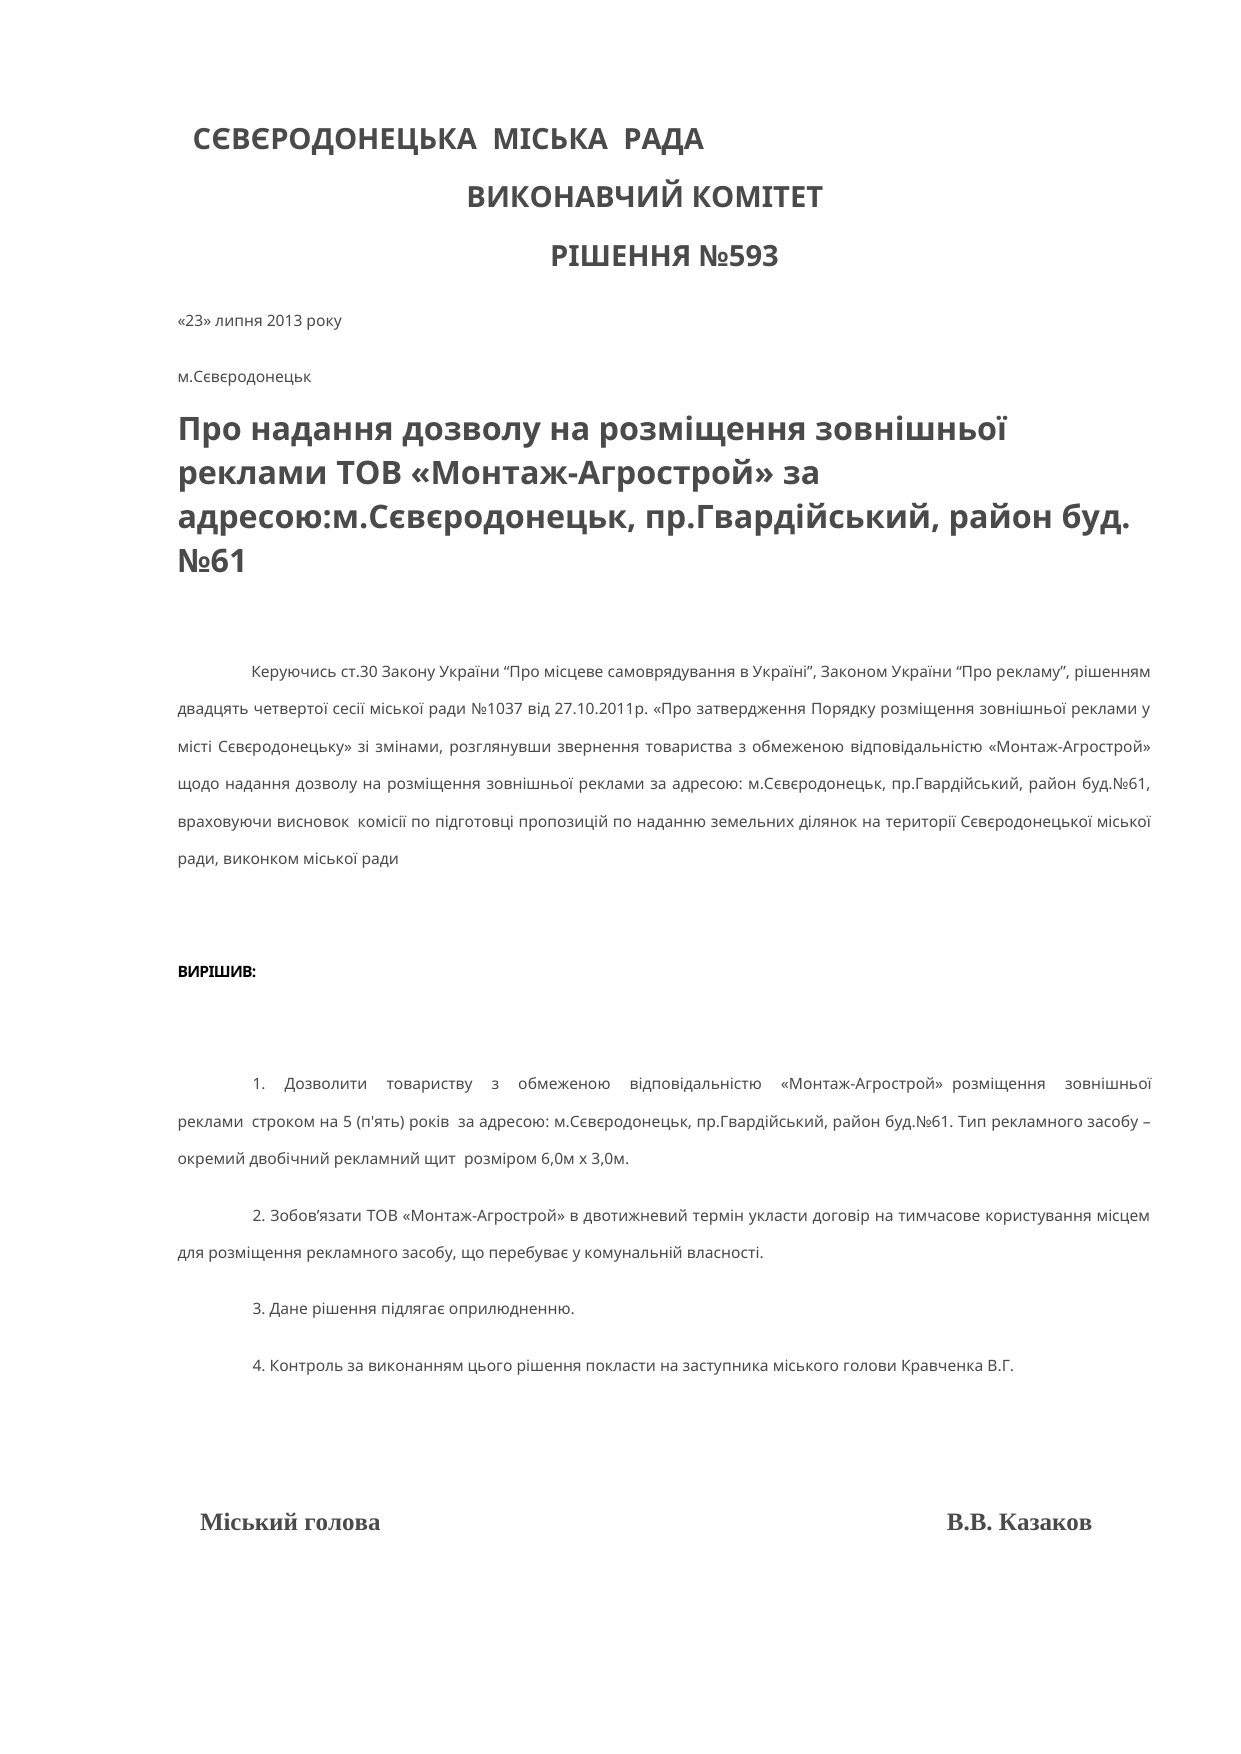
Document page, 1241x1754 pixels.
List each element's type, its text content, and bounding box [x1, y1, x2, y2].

text «23» липня 2013 року [177, 293, 1152, 331]
table_header Міський голова [189, 1507, 935, 1554]
text ВИРІШИВ: [177, 944, 1152, 982]
text Про надання дозволу на розміщення зовнішньої реклами ТОВ «Монтаж-Агрострой» за адресою:м.Сєвєродонецьк, пр.Гвардійський, район буд.№61 [177, 406, 1152, 582]
table_header В.В. Казаков [935, 1507, 1174, 1554]
text 1. Дозволити товариству з обмеженою відповідальністю «Монтаж-Агрострой» розміщення зовнішньої реклами строком на 5 (п'ять) років за адресою: м.Сєвєродонецьк, пр.Гвардійський, район буд.№61. Тип рекламного засобу – окремий двобічний рекламний щит розміром 6,0м х 3,0м. [177, 1057, 1152, 1169]
text 3. Дане рішення підлягає оприлюдненню. [177, 1282, 1152, 1319]
text 4. Контроль за виконанням цього рішення покласти на заступника міського голови Кравченка В.Г. [177, 1338, 1152, 1376]
text CЄВЄРОДОНЕЦЬКА МІСЬКА РАДА [177, 118, 1152, 158]
text ВИКОНАВЧИЙ КОМІТЕТ [177, 177, 1152, 216]
text м.Сєвєродонецьк [177, 350, 1152, 387]
text Керуючись ст.30 Закону України “Про місцеве самоврядування в Україні”, Законом України “Про рекламу”, рішенням двадцять четвертої сесії міської ради №1037 від 27.10.2011р. «Про затвердження Порядку розміщення зовнішньої реклами у місті Сєвєродонецьку» зі змінами, розглянувши звернення товариства з обмеженою відповідальністю «Монтаж-Агрострой» щодо надання дозволу на розміщення зовнішньої реклами за адресою: м.Сєвєродонецьк, пр.Гвардійський, район буд.№61, враховуючи висновок комісії по підготовці пропозицій по наданню земельних ділянок на території Сєвєродонецької міської ради, виконком міської ради [177, 644, 1152, 869]
text РІШЕННЯ №593 [177, 235, 1152, 275]
text 2. Зобов’язати ТОВ «Монтаж-Агрострой» в двотижневий термін укласти договір на тимчасове користування місцем для розміщення рекламного засобу, що перебуває у комунальній власності. [177, 1188, 1152, 1263]
